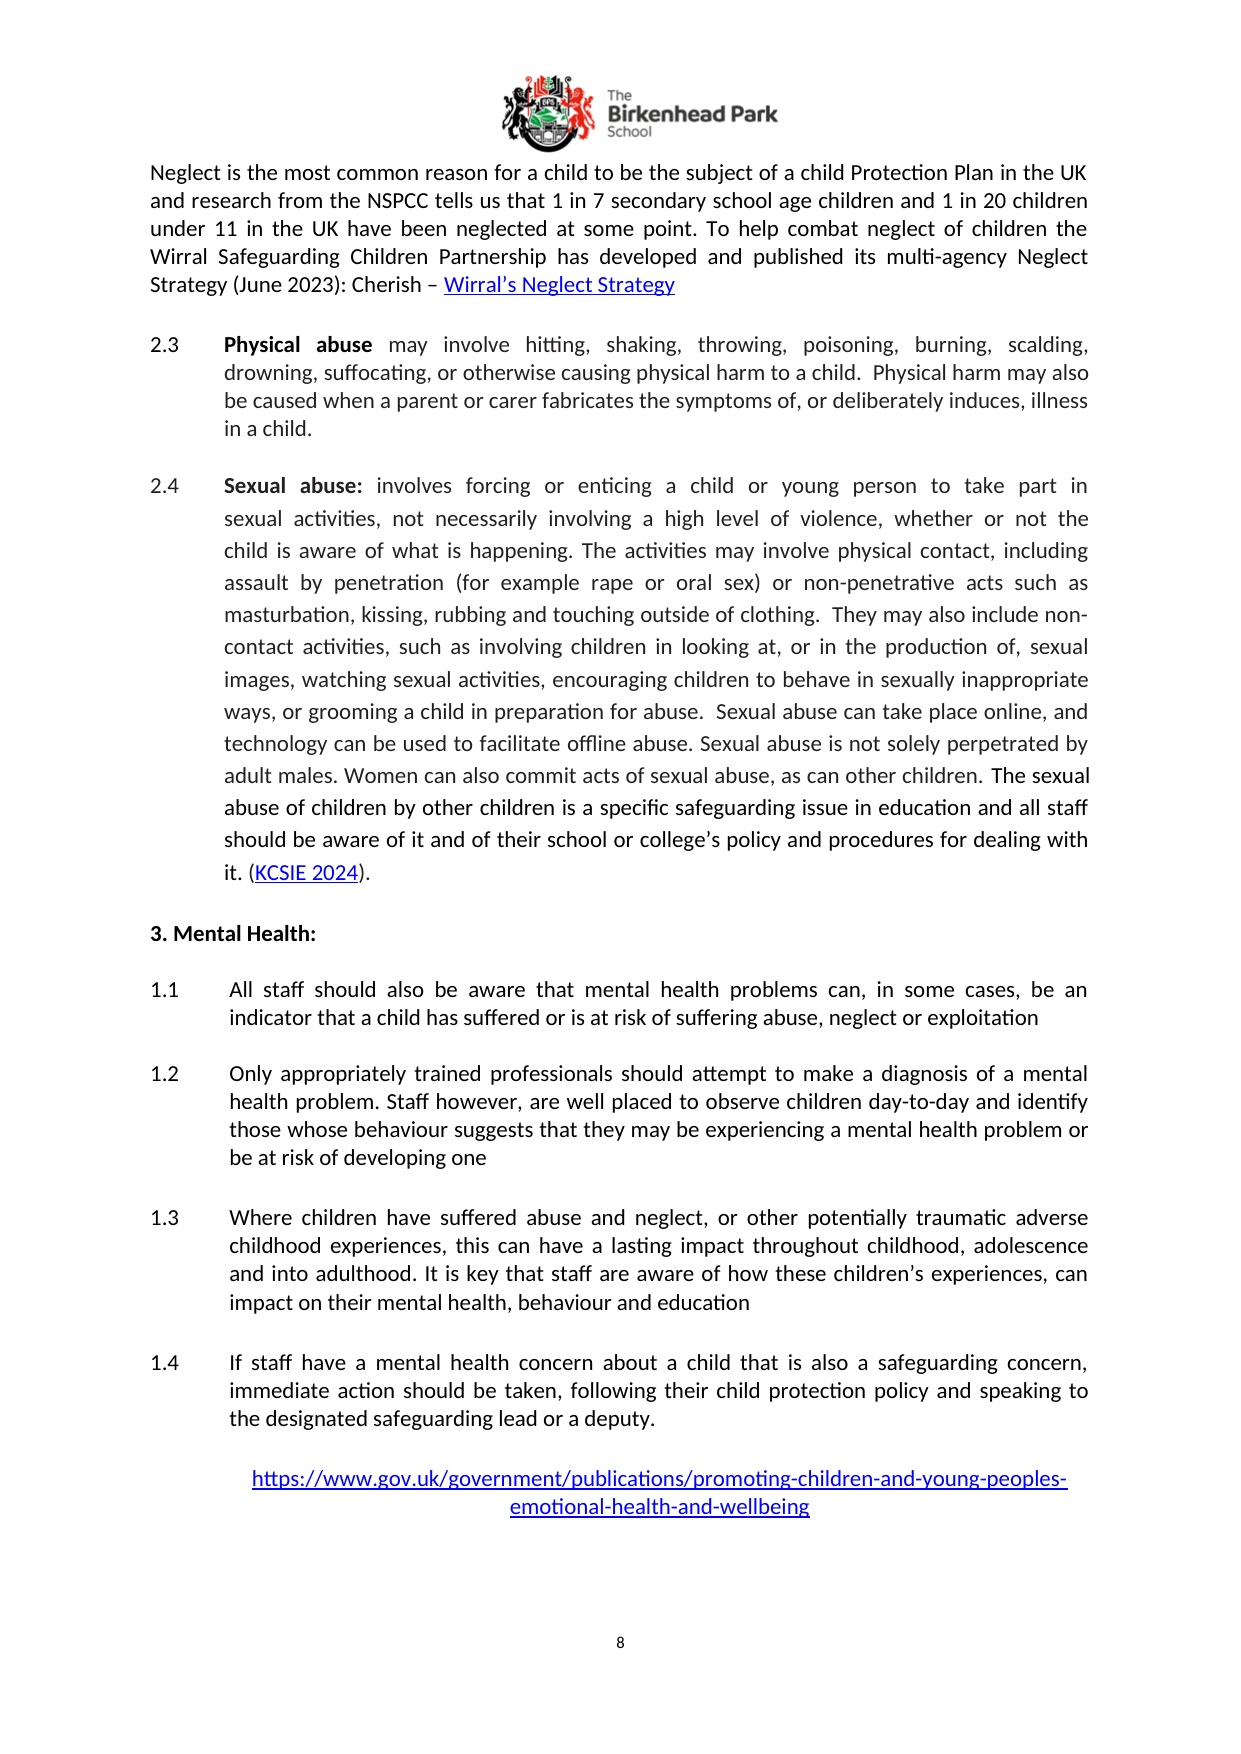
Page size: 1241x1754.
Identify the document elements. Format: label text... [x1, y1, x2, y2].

list If staff have a mental health concern about a child that is also a safeguarding concern, immediate action should be taken, following their child protection policy and speaking to the designated safeguarding lead or a deputy. [150, 1348, 1090, 1432]
list All staff should also be aware that mental health problems can, in some cases, be an indicator that a child has suffered or is at risk of suffering abuse, neglect or exploitation [150, 975, 1090, 1031]
picture [498, 73, 781, 158]
list Only appropriately trained professionals should attempt to make a diagnosis of a mental health problem. Staff however, are well placed to observe children day-to-day and identify those whose behaviour suggests that they may be experiencing a mental health problem or be at risk of developing one [150, 1059, 1090, 1171]
text Neglect is the most common reason for a child to be the subject of a child Protection Plan in the UK and research from the NSPCC tells us that 1 in 7 secondary school age children and 1 in 20 children under 11 in the UK have been neglected at some point. To help combat neglect of children the Wirral Safeguarding Children Partnership has developed and published its multi-agency Neglect Strategy (June 2023): Cherish – Wirral’s Neglect Strategy [150, 158, 1090, 298]
text 3. Mental Health: [150, 919, 1090, 947]
text 2.3 Physical abuse may involve hitting, shaking, throwing, poisoning, burning, scalding, drowning, suffocating, or otherwise causing physical harm to a child. Physical harm may also be caused when a parent or carer fabricates the symptoms of, or deliberately induces, illness in a child. [150, 330, 1090, 442]
text 2.4 Sexual abuse: involves forcing or enticing a child or young person to take part in sexual activities, not necessarily involving a high level of violence, whether or not the child is aware of what is happening. The activities may involve physical contact, including assault by penetration (for example rape or oral sex) or non-penetrative acts such as masturbation, kissing, rubbing and touching outside of clothing. They may also include non-contact activities, such as involving children in looking at, or in the production of, sexual images, watching sexual activities, encouraging children to behave in sexually inappropriate ways, or grooming a child in preparation for abuse. Sexual abuse can take place online, and technology can be used to facilitate offline abuse. Sexual abuse is not solely perpetrated by adult males. Women can also commit acts of sexual abuse, as can other children. The sexual abuse of children by other children is a specific safeguarding issue in education and all staff should be aware of it and of their school or college’s policy and procedures for dealing with it. (KCSIE 2024). [150, 472, 1090, 886]
list https://www.gov.uk/government/publications/promoting-children-and-young-peoples-emotional-health-and-wellbeing [229, 1464, 1090, 1520]
list Where children have suffered abuse and neglect, or other potentially traumatic adverse childhood experiences, this can have a lasting impact throughout childhood, adolescence and into adulthood. It is key that staff are aware of how these children’s experiences, can impact on their mental health, behaviour and education [150, 1203, 1090, 1316]
